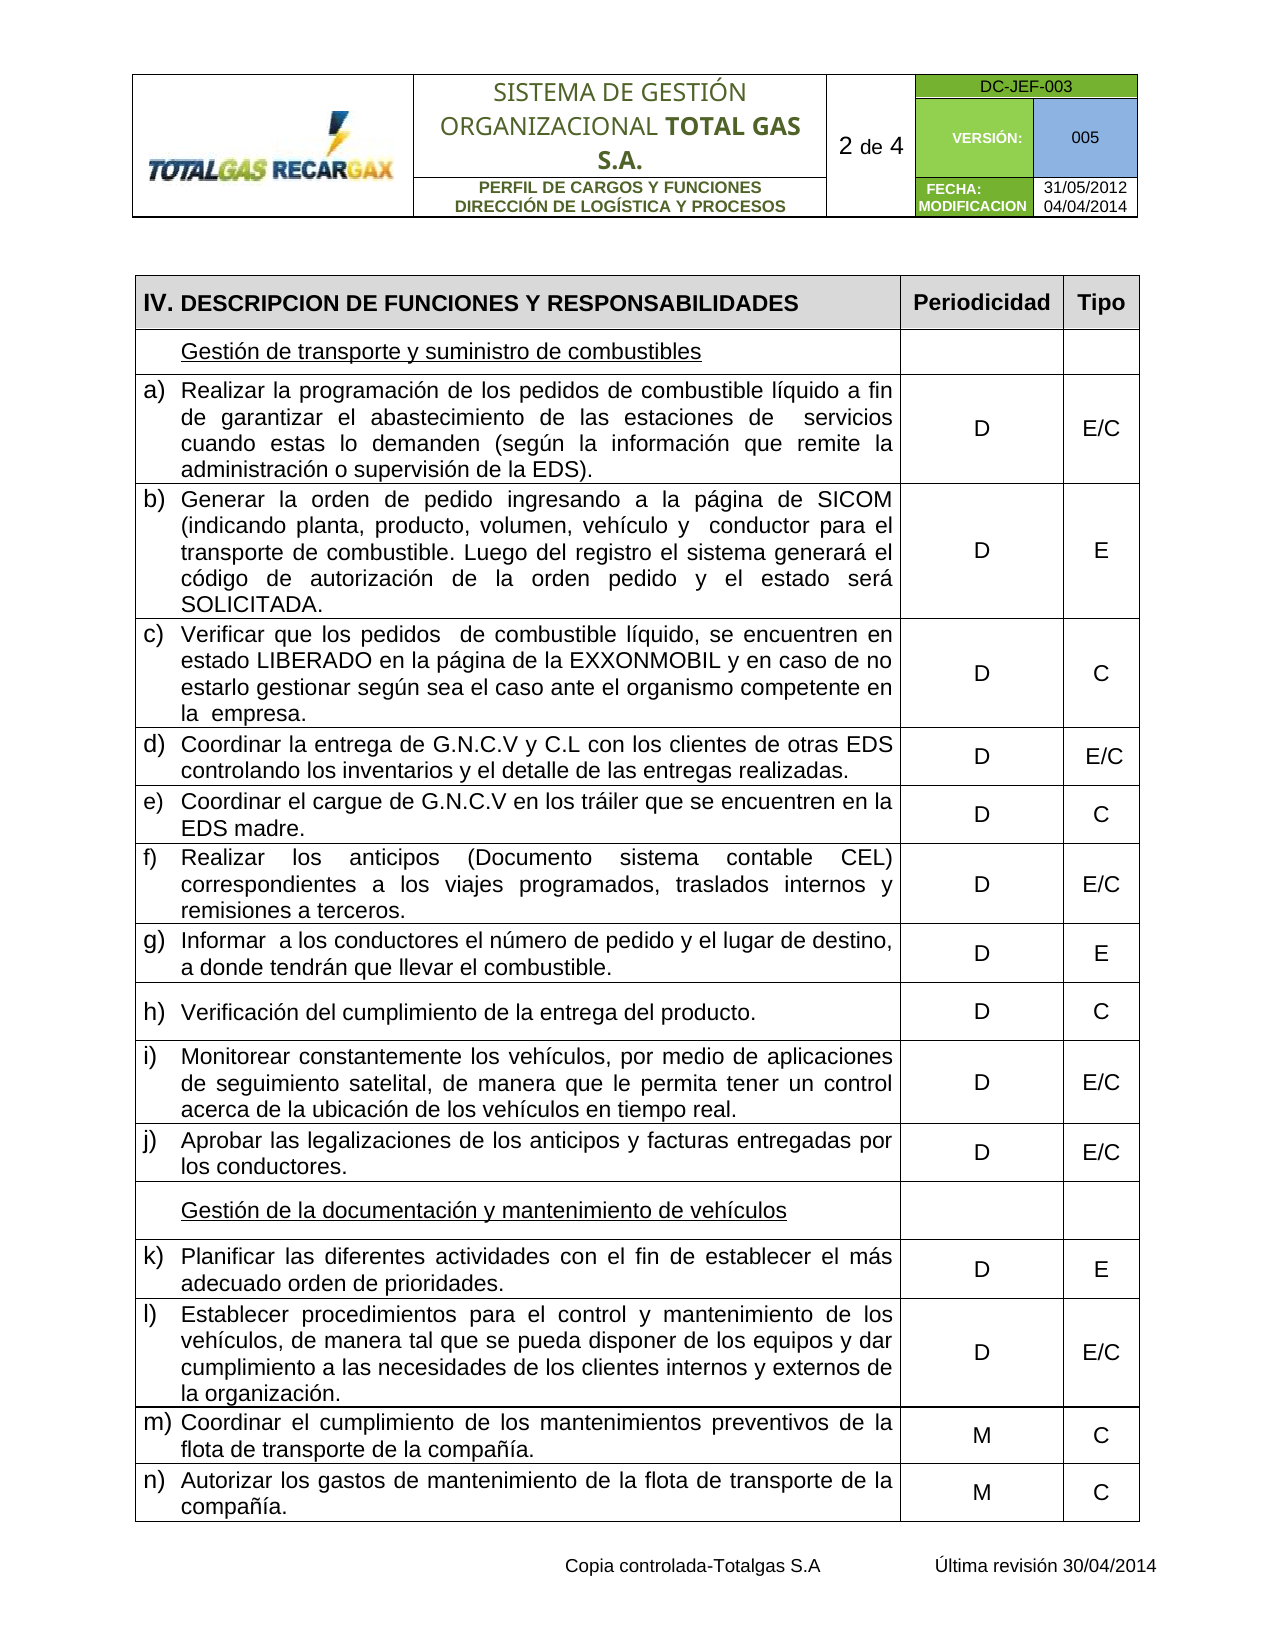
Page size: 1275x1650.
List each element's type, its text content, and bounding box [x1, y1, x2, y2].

table_cell E/C [1064, 1041, 1139, 1122]
table_cell C [1064, 619, 1139, 727]
table_cell E/C [1064, 1124, 1139, 1181]
table_cell Planificar las diferentes actividades con el fin de establecer el más adecuado orden de prioridades. [136, 1240, 900, 1297]
table_cell [901, 1182, 1063, 1239]
table_cell D [901, 786, 1063, 843]
table_cell E/C [1064, 728, 1139, 785]
table_cell C [1064, 1464, 1139, 1521]
table_cell Autorizar los gastos de mantenimiento de la flota de transporte de la compañía. [136, 1464, 900, 1521]
table_cell C [1064, 786, 1139, 843]
table_cell M [901, 1464, 1063, 1521]
table_cell [901, 330, 1063, 374]
table_cell Monitorear constantemente los vehículos, por medio de aplicaciones de seguimiento satelital, de manera que le permita tener un control acerca de la ubicación de los vehículos en tiempo real. [136, 1041, 900, 1122]
table_cell D [901, 1240, 1063, 1297]
table_cell E/C [1064, 844, 1139, 923]
table_header Periodicidad [901, 276, 1063, 328]
table_cell Gestión de transporte y suministro de combustibles [136, 330, 900, 374]
table_cell Aprobar las legalizaciones de los anticipos y facturas entregadas por los conductores. [136, 1124, 900, 1181]
table_cell D [901, 1124, 1063, 1181]
table_header DESCRIPCION DE FUNCIONES Y RESPONSABILIDADES [136, 276, 900, 328]
table_cell Realizar los anticipos (Documento sistema contable CEL) correspondientes a los viajes programados, traslados internos y remisiones a terceros. [136, 844, 900, 923]
table_cell Gestión de la documentación y mantenimiento de vehículos [136, 1182, 900, 1239]
table_cell D [901, 375, 1063, 482]
table_cell E [1064, 484, 1139, 618]
table_cell E/C [1064, 1299, 1139, 1406]
table_cell C [1064, 1408, 1139, 1462]
table_cell D [901, 924, 1063, 982]
table_cell D [901, 1299, 1063, 1406]
table_cell Generar la orden de pedido ingresando a la página de SICOM (indicando planta, producto, volumen, vehículo y conductor para el transporte de combustible. Luego del registro el sistema generará el código de autorización de la orden pedido y el estado será SOLICITADA. [136, 484, 900, 618]
table_cell Verificar que los pedidos de combustible líquido, se encuentren en estado LIBERADO en la página de la EXXONMOBIL y en caso de no estarlo gestionar según sea el caso ante el organismo competente en la empresa. [136, 619, 900, 727]
table_header Tipo [1064, 276, 1139, 328]
table_cell Verificación del cumplimiento de la entrega del producto. [136, 983, 900, 1040]
table_cell Coordinar el cargue de G.N.C.V en los tráiler que se encuentren en la EDS madre. [136, 786, 900, 843]
table_cell Establecer procedimientos para el control y mantenimiento de los vehículos, de manera tal que se pueda disponer de los equipos y dar cumplimiento a las necesidades de los clientes internos y externos de la organización. [136, 1299, 900, 1406]
table_cell Informar a los conductores el número de pedido y el lugar de destino, a donde tendrán que llevar el combustible. [136, 924, 900, 982]
table_cell D [901, 1041, 1063, 1122]
table_cell Coordinar la entrega de G.N.C.V y C.L con los clientes de otras EDS controlando los inventarios y el detalle de las entregas realizadas. [136, 728, 900, 785]
table_cell [1064, 1182, 1139, 1239]
picture [144, 105, 395, 186]
table_cell D [901, 619, 1063, 727]
table_cell E [1064, 1240, 1139, 1297]
table_cell C [1064, 983, 1139, 1040]
table_cell [1064, 330, 1139, 374]
table_cell D [901, 484, 1063, 618]
table_cell Coordinar el cumplimiento de los mantenimientos preventivos de la flota de transporte de la compañía. [136, 1408, 900, 1462]
table_cell M [901, 1408, 1063, 1462]
table_cell D [901, 728, 1063, 785]
table_cell D [901, 983, 1063, 1040]
table_cell E [1064, 924, 1139, 982]
table_cell E/C [1064, 375, 1139, 482]
table_cell Realizar la programación de los pedidos de combustible líquido a fin de garantizar el abastecimiento de las estaciones de servicios cuando estas lo demanden (según la información que remite la administración o supervisión de la EDS). [136, 375, 900, 482]
table_cell D [901, 844, 1063, 923]
